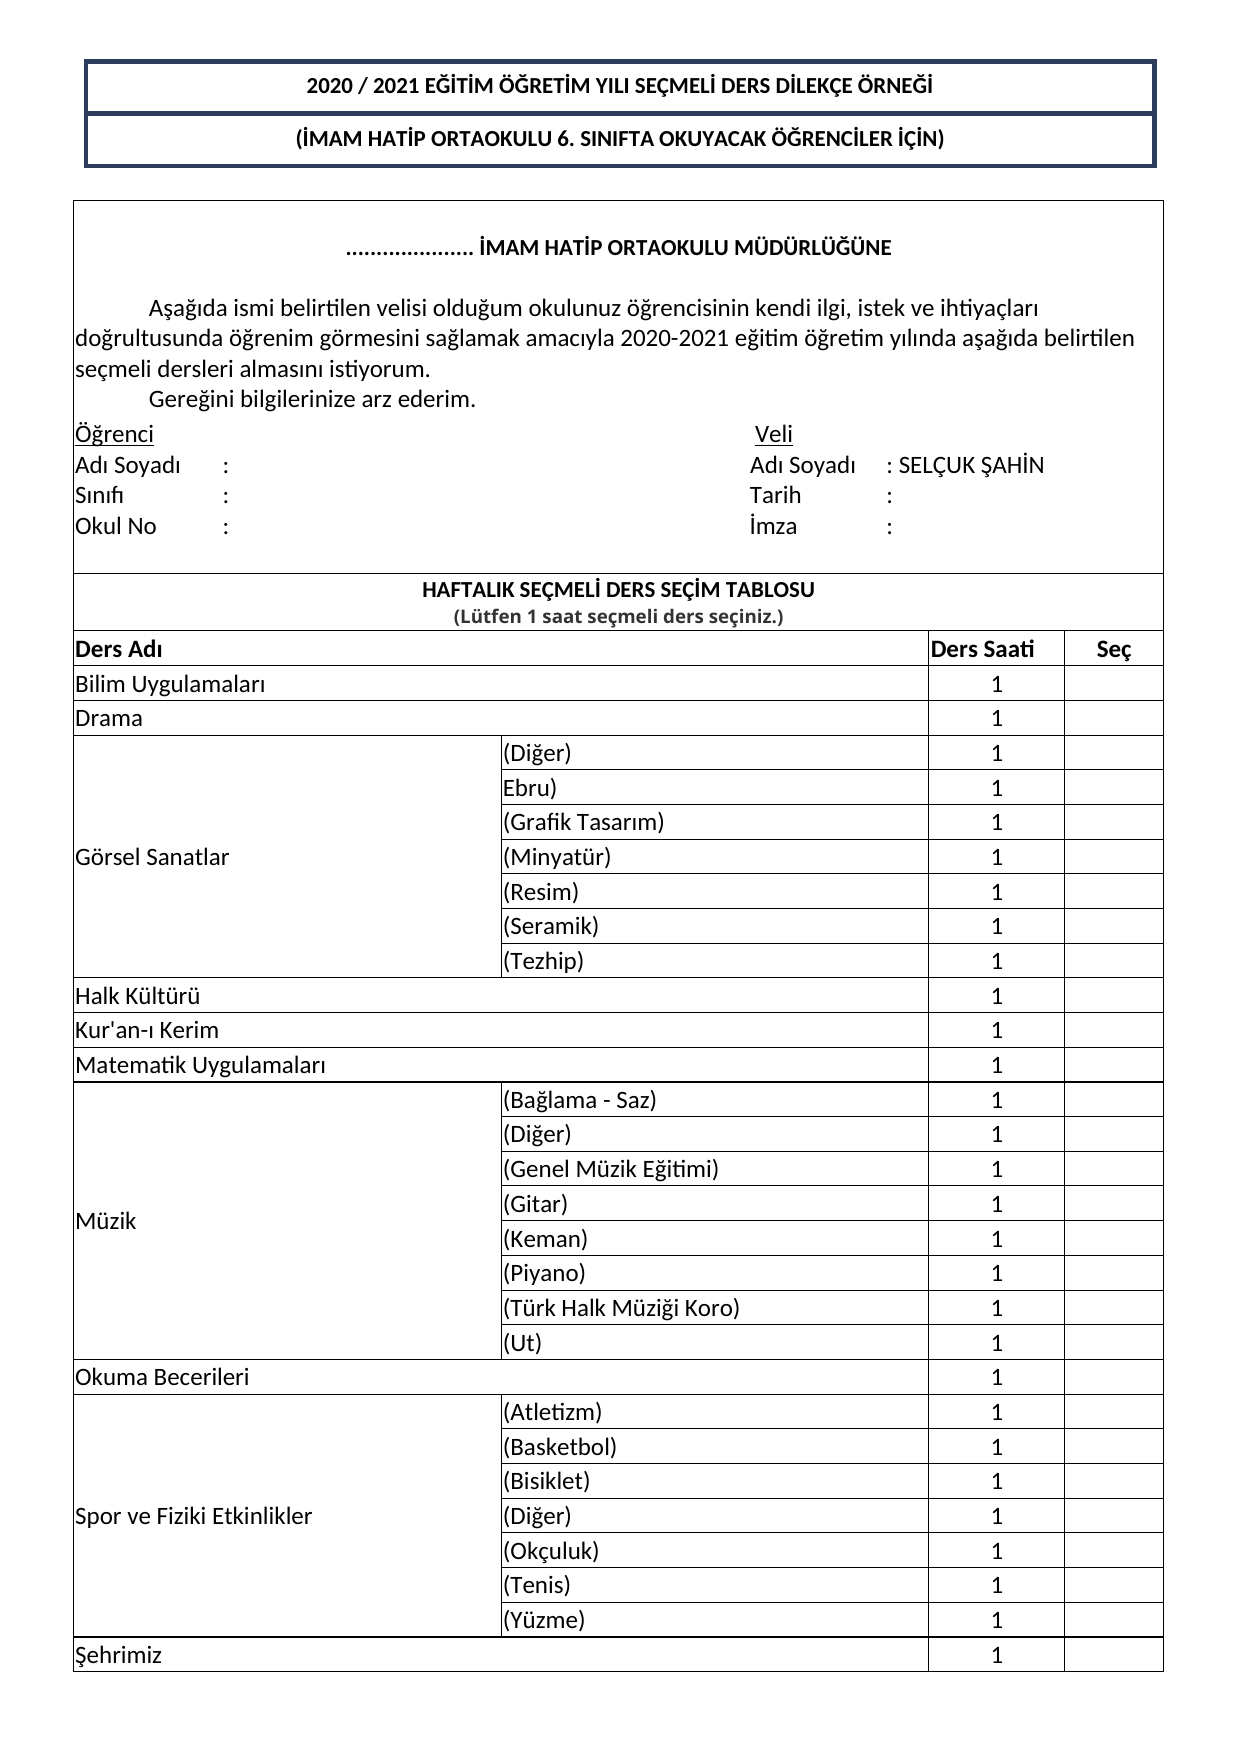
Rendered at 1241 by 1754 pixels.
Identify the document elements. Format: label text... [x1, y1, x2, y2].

table_cell [1065, 1568, 1163, 1602]
table_cell (Tenis) [502, 1568, 928, 1602]
table_cell 1 [929, 1395, 1064, 1428]
table_cell Şehrimiz [74, 1638, 928, 1671]
table_cell [1065, 1325, 1163, 1359]
table_cell [1065, 1013, 1163, 1047]
table_cell [1065, 1291, 1163, 1324]
table_cell 1 [929, 944, 1064, 977]
table_cell [1065, 1186, 1163, 1220]
table_cell 1 [929, 666, 1064, 700]
table_cell [1065, 1638, 1163, 1671]
table_cell Bilim Uygulamaları [74, 666, 928, 700]
table_cell 1 [929, 1568, 1064, 1602]
table_cell 1 [929, 1499, 1064, 1532]
table_cell 1 [929, 1048, 1064, 1081]
table_cell [1065, 874, 1163, 908]
table_cell Spor ve Fiziki Etkinlikler [74, 1395, 501, 1636]
table_cell (Bisiklet) [502, 1464, 928, 1498]
table_cell 1 [929, 1464, 1064, 1498]
table_cell 1 [929, 1013, 1064, 1047]
table_cell 1 [929, 1256, 1064, 1289]
table_cell 1 [929, 1186, 1064, 1220]
table_cell [1065, 1429, 1163, 1463]
table_cell [1065, 701, 1163, 734]
table_cell [1065, 1221, 1163, 1255]
table_cell [1065, 1152, 1163, 1185]
table_cell HAFTALIK SEÇMELİ DERS SEÇİM TABLOSU (Lütfen 1 saat seçmeli ders seçiniz.) [74, 574, 1163, 630]
table_cell (Minyatür) [502, 840, 928, 873]
table_cell Ebru) [502, 770, 928, 804]
table_cell [1065, 1395, 1163, 1428]
table_cell [1065, 736, 1163, 769]
table_cell (Grafik Tasarım) [502, 805, 928, 838]
table_cell 1 [929, 701, 1064, 734]
table_cell (Seramik) [502, 909, 928, 943]
table_cell Seç [1065, 631, 1163, 665]
table_cell (Basketbol) [502, 1429, 928, 1463]
table_cell 1 [929, 1291, 1064, 1324]
table_cell 1 [929, 1152, 1064, 1185]
table_cell (Diğer) [502, 1499, 928, 1532]
table_cell 1 [929, 1117, 1064, 1151]
table_cell [1065, 1499, 1163, 1532]
table_cell (Keman) [502, 1221, 928, 1255]
table_cell [1065, 1256, 1163, 1289]
table_cell Müzik [74, 1083, 501, 1359]
table_cell [1065, 1603, 1163, 1636]
table_cell 1 [929, 1325, 1064, 1359]
table_cell [1065, 1117, 1163, 1151]
table_cell (Tezhip) [502, 944, 928, 977]
table_cell (Yüzme) [502, 1603, 928, 1636]
table_cell [1065, 1083, 1163, 1116]
table_cell [1065, 1360, 1163, 1393]
table_cell (Diğer) [502, 1117, 928, 1151]
table_cell (İMAM HATİP ORTAOKULU 6. SINIFTA OKUYACAK ÖĞRENCİLER İÇİN) [88, 116, 1152, 163]
table_cell 1 [929, 1603, 1064, 1636]
table_cell 1 [929, 1360, 1064, 1393]
table_cell [1065, 805, 1163, 838]
table_cell Drama [74, 701, 928, 734]
table_cell [1065, 770, 1163, 804]
table_cell (Resim) [502, 874, 928, 908]
table_cell Ders Adı [74, 631, 928, 665]
table_header ..................... İMAM HATİP ORTAOKULU MÜDÜRLÜĞÜNE Aşağıda ismi belirtilen velisi olduğum okulunuz öğrencisinin kendi ilgi, istek ve ihtiyaçları doğrultusunda öğrenim görmesini sağlamak amacıyla 2020-2021 eğitim öğretim yılında aşağıda belirtilen seçmeli dersleri almasını istiyorum. Gereğini bilgilerinize arz ederim. Öğrenci Veli Adı Soyadı : Adı Soyadı : SELÇUK ŞAHİN Sınıfı : Tarih : Okul No : İmza : [74, 201, 1163, 573]
table_cell Görsel Sanatlar [74, 736, 501, 977]
table_cell 1 [929, 1221, 1064, 1255]
table_cell 1 [929, 805, 1064, 838]
table_cell (Piyano) [502, 1256, 928, 1289]
table_cell 1 [929, 874, 1064, 908]
table_cell [1065, 909, 1163, 943]
table_cell Ders Saati [929, 631, 1064, 665]
table_cell Okuma Becerileri [74, 1360, 928, 1393]
table_cell (Gitar) [502, 1186, 928, 1220]
table_cell [1065, 944, 1163, 977]
table_cell [1065, 840, 1163, 873]
table_cell (Genel Müzik Eğitimi) [502, 1152, 928, 1185]
table_cell 1 [929, 770, 1064, 804]
table_cell 1 [929, 736, 1064, 769]
table_cell 1 [929, 909, 1064, 943]
table_cell Matematik Uygulamaları [74, 1048, 928, 1081]
table_cell Kur'an-ı Kerim [74, 1013, 928, 1047]
table_cell [1065, 666, 1163, 700]
table_cell 1 [929, 1083, 1064, 1116]
table_cell (Okçuluk) [502, 1533, 928, 1567]
table_cell [1065, 1533, 1163, 1567]
table_header 2020 / 2021 EĞİTİM ÖĞRETİM YILI SEÇMELİ DERS DİLEKÇE ÖRNEĞİ [88, 64, 1152, 111]
table_cell 1 [929, 1638, 1064, 1671]
table_cell (Ut) [502, 1325, 928, 1359]
table_cell [1065, 978, 1163, 1012]
table_cell (Diğer) [502, 736, 928, 769]
table_cell (Atletizm) [502, 1395, 928, 1428]
table_cell [1065, 1048, 1163, 1081]
table_cell [1065, 1464, 1163, 1498]
table_cell (Bağlama - Saz) [502, 1083, 928, 1116]
table_cell 1 [929, 1533, 1064, 1567]
table_cell 1 [929, 978, 1064, 1012]
table_cell Halk Kültürü [74, 978, 928, 1012]
table_cell 1 [929, 840, 1064, 873]
table_cell 1 [929, 1429, 1064, 1463]
table_cell (Türk Halk Müziği Koro) [502, 1291, 928, 1324]
